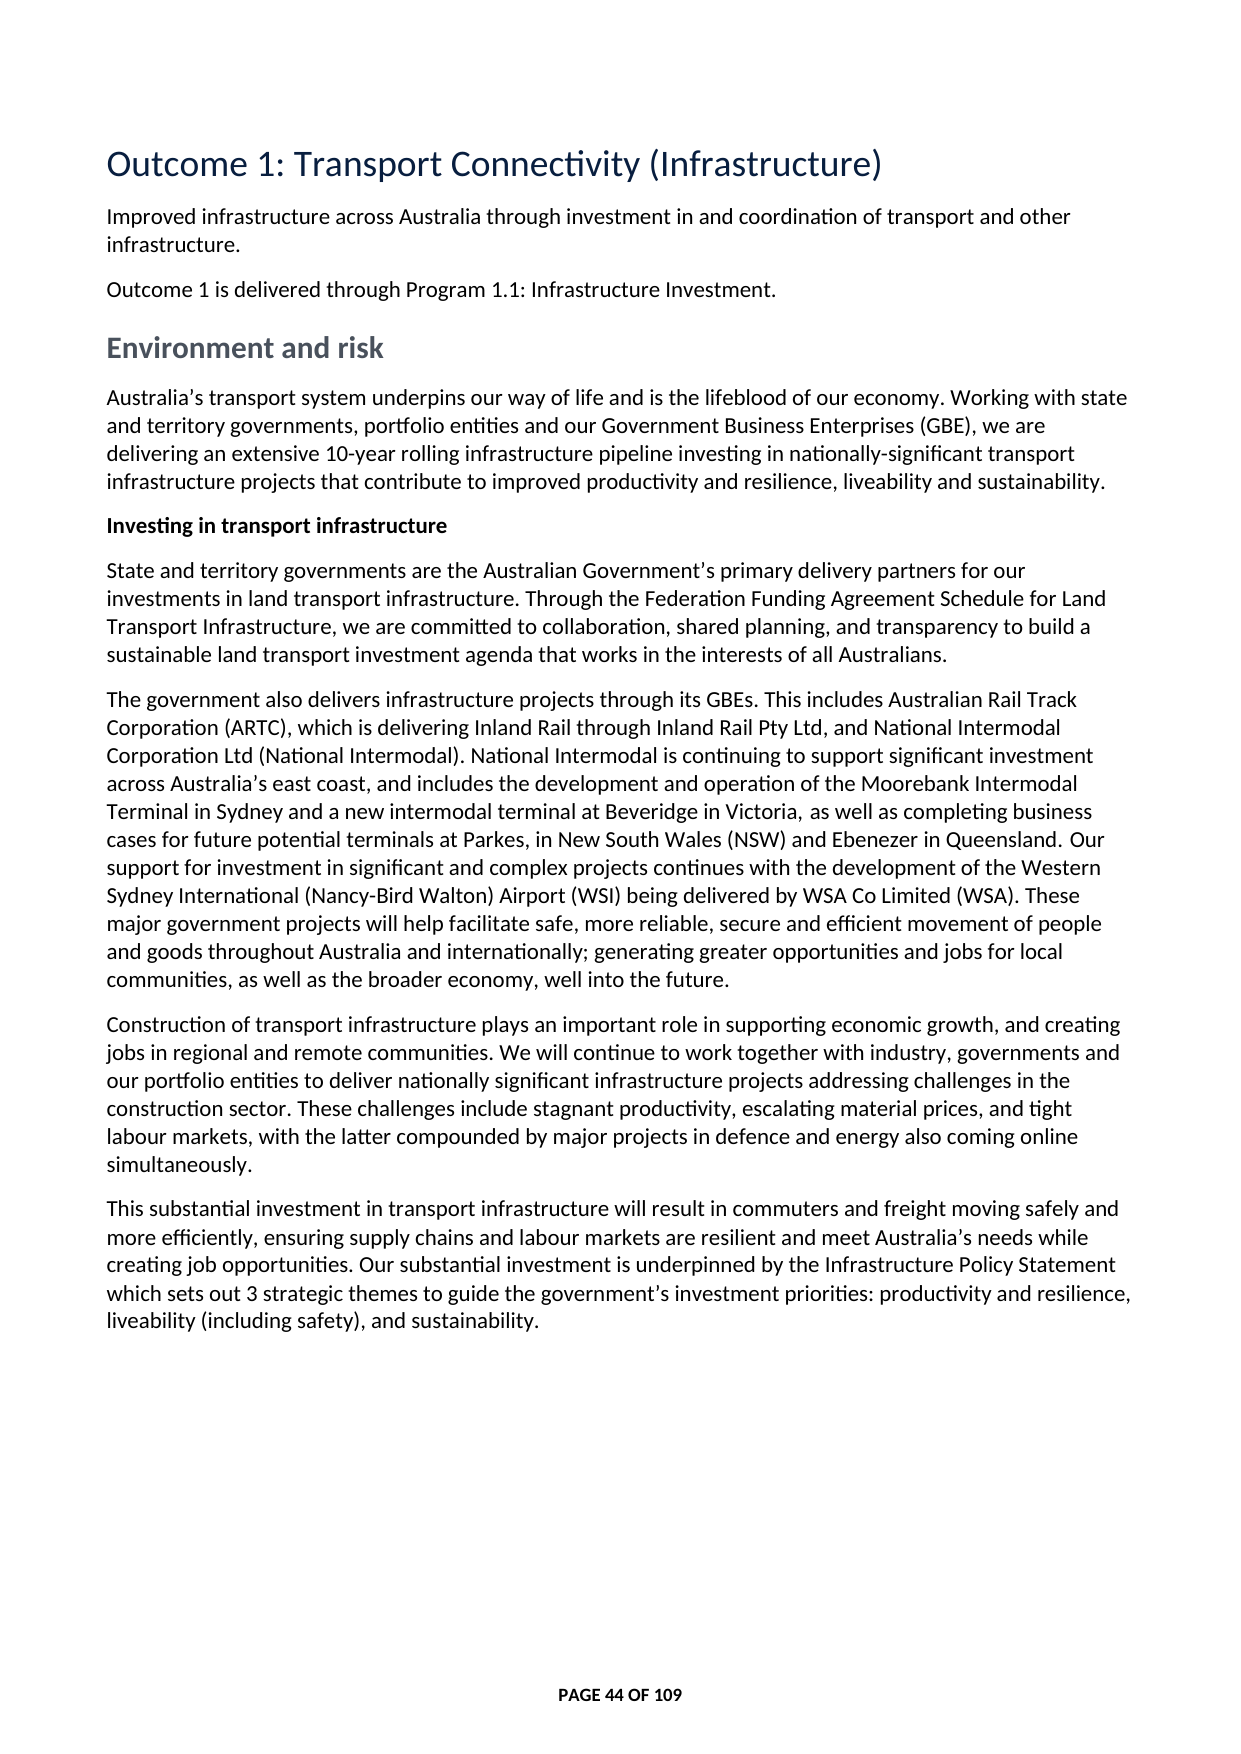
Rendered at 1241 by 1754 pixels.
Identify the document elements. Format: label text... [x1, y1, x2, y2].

text The government also delivers infrastructure projects through its GBEs. This includes Australian Rail Track Corporation (ARTC), which is delivering Inland Rail through Inland Rail Pty Ltd, and National Intermodal Corporation Ltd (National Intermodal). National Intermodal is continuing to support significant investment across Australia’s east coast, and includes the development and operation of the Moorebank Intermodal Terminal in Sydney and a new intermodal terminal at Beveridge in Victoria, as well as completing business cases for future potential terminals at Parkes, in New South Wales (NSW) and Ebenezer in Queensland. Our support for investment in significant and complex projects continues with the development of the Western Sydney International (Nancy-Bird Walton) Airport (WSI) being delivered by WSA Co Limited (WSA). These major government projects will help facilitate safe, more reliable, secure and efficient movement of people and goods throughout Australia and internationally; generating greater opportunities and jobs for local communities, as well as the broader economy, well into the future. [106, 685, 1134, 993]
text Investing in transport infrastructure [106, 511, 1134, 539]
text Improved infrastructure across Australia through investment in and coordination of transport and other infrastructure. [106, 202, 1134, 258]
subtitle Outcome 1: Transport Connectivity (Infrastructure) [106, 140, 1134, 186]
text Construction of transport infrastructure plays an important role in supporting economic growth, and creating jobs in regional and remote communities. We will continue to work together with industry, governments and our portfolio entities to deliver nationally significant infrastructure projects addressing challenges in the construction sector. These challenges include stagnant productivity, escalating material prices, and tight labour markets, with the latter compounded by major projects in defence and energy also coming online simultaneously. [106, 1010, 1134, 1178]
text Outcome 1 is delivered through Program 1.1: Infrastructure Investment. [106, 275, 1134, 303]
subtitle Environment and risk [106, 328, 1134, 366]
text Australia’s transport system underpins our way of life and is the lifeblood of our economy. Working with state and territory governments, portfolio entities and our Government Business Enterprises (GBE), we are delivering an extensive 10-year rolling infrastructure pipeline investing in nationally-significant transport infrastructure projects that contribute to improved productivity and resilience, liveability and sustainability. [106, 383, 1134, 495]
text State and territory governments are the Australian Government’s primary delivery partners for our investments in land transport infrastructure. Through the Federation Funding Agreement Schedule for Land Transport Infrastructure, we are committed to collaboration, shared planning, and transparency to build a sustainable land transport investment agenda that works in the interests of all Australians. [106, 556, 1134, 668]
text This substantial investment in transport infrastructure will result in commuters and freight moving safely and more efficiently, ensuring supply chains and labour markets are resilient and meet Australia’s needs while creating job opportunities. Our substantial investment is underpinned by the Infrastructure Policy Statement which sets out 3 strategic themes to guide the government’s investment priorities: productivity and resilience, liveability (including safety), and sustainability. [106, 1194, 1134, 1335]
